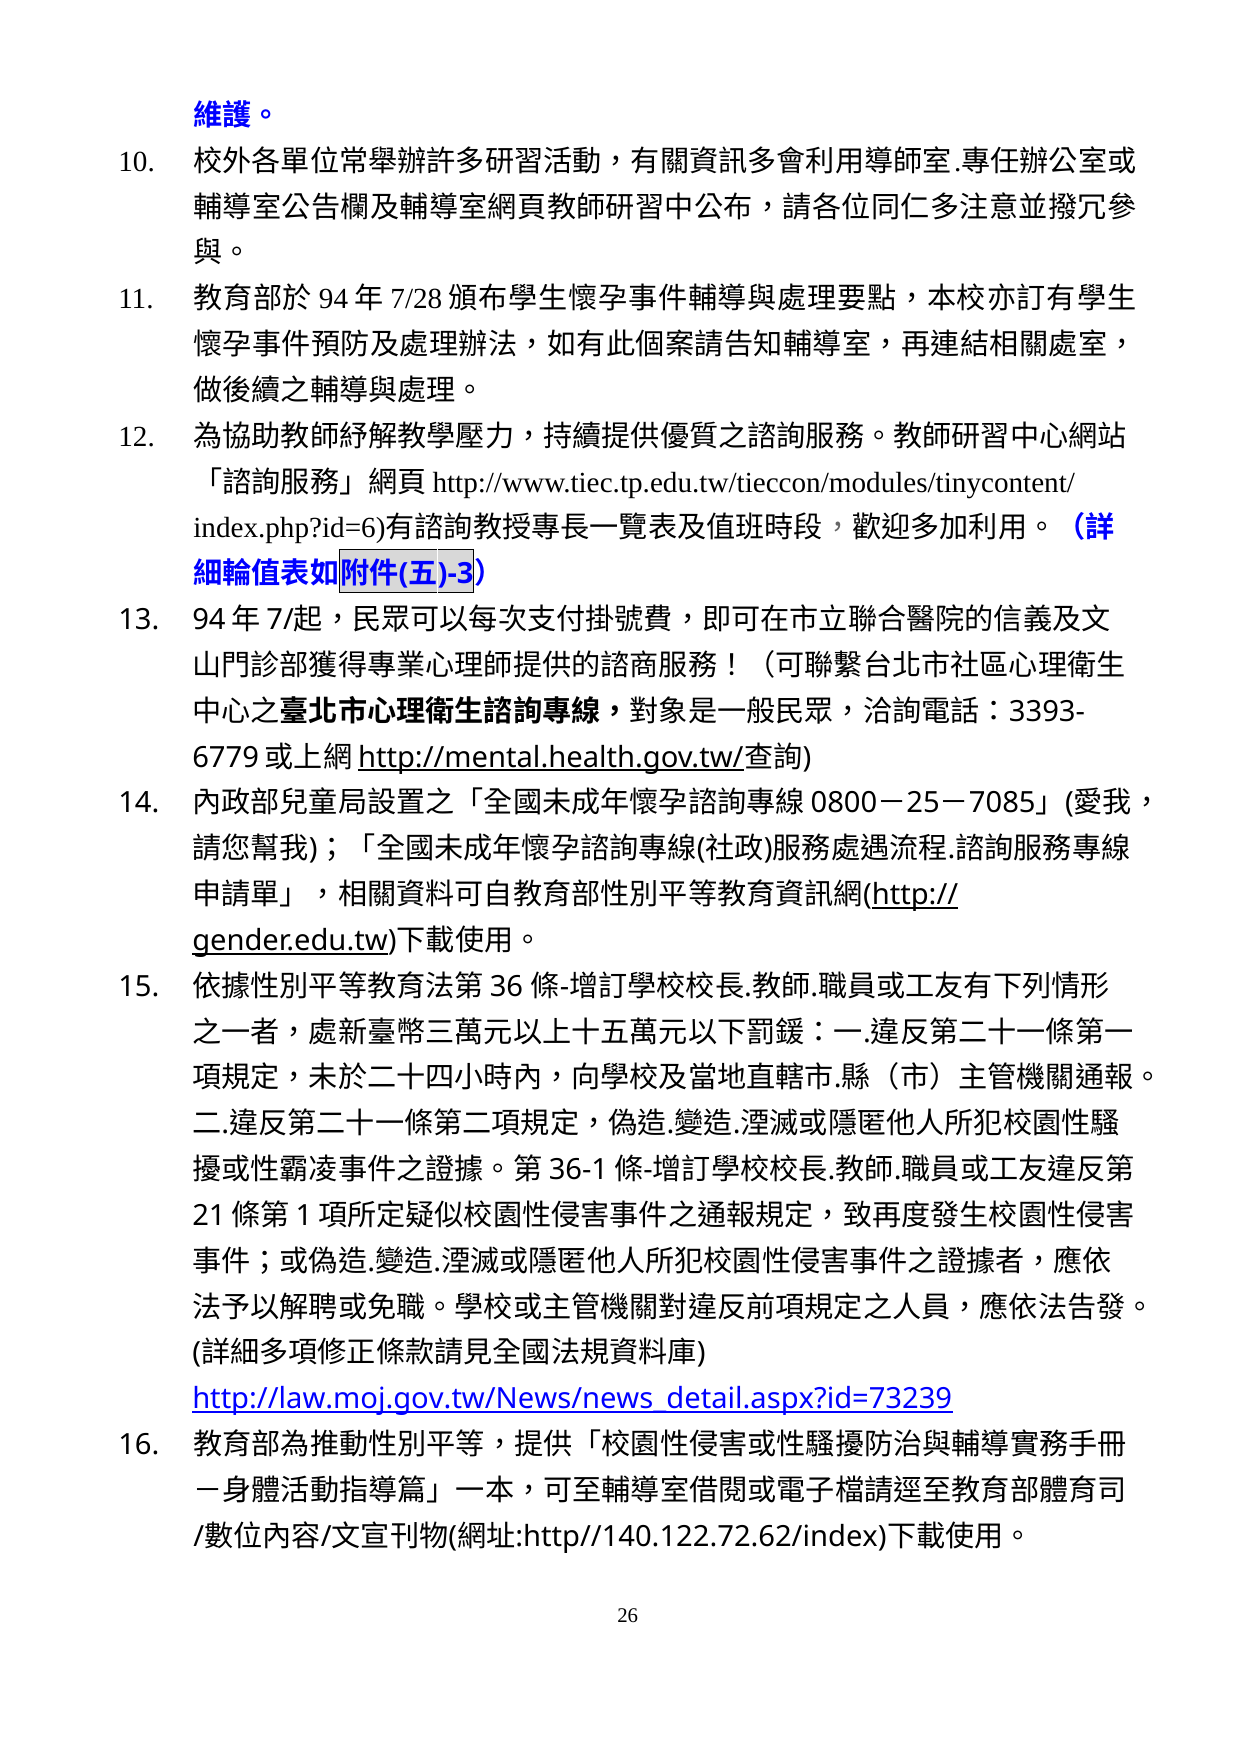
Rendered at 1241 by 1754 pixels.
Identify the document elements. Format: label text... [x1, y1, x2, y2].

list 教育部為推動性別平等，提供「校園性侵害或性騷擾防治與輔導實務手冊－身體活動指導篇」一本，可至輔導室借閱或電子檔請逕至教育部體育司/數位內容/文宣刊物(網址:http//140.122.72.62/index)下載使用。 [118, 1418, 1137, 1555]
list 94年7/起，民眾可以每次支付掛號費，即可在市立聯合醫院的信義及文山門診部獲得專業心理師提供的諮商服務！（可聯繫台北市社區心理衛生中心之臺北市心理衛生諮詢專線，對象是一般民眾，洽詢電話：3393-6779或上網http://mental.health.gov.tw/查詢) [118, 593, 1137, 776]
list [118, 89, 1137, 134]
list 教育部於94年7/28頒布學生懷孕事件輔導與處理要點，本校亦訂有學生懷孕事件預防及處理辦法，如有此個案請告知輔導室，再連結相關處室，做後續之輔導與處理。 [118, 272, 1137, 409]
list 依據性別平等教育法第36 條-增訂學校校長.教師.職員或工友有下列情形之一者，處新臺幣三萬元以上十五萬元以下罰鍰：一.違反第二十一條第一項規定，未於二十四小時內，向學校及當地直轄市.縣（市）主管機關通報。二.違反第二十一條第二項規定，偽造.變造.湮滅或隱匿他人所犯校園性騷擾或性霸凌事件之證據。第 36-1條-增訂學校校長.教師.職員或工友違反第21條第1項所定疑似校園性侵害事件之通報規定，致再度發生校園性侵害事件；或偽造.變造.湮滅或隱匿他人所犯校園性侵害事件之證據者，應依法予以解聘或免職。學校或主管機關對違反前項規定之人員，應依法告發。(詳細多項修正條款請見全國法規資料庫) http://law.moj.gov.tw/News/news_detail.aspx?id=73239 [118, 959, 1137, 1418]
list 內政部兒童局設置之「全國未成年懷孕諮詢專線0800－25－7085」(愛我，請您幫我)；「全國未成年懷孕諮詢專線(社政)服務處遇流程.諮詢服務專線申請單」，相關資料可自教育部性別平等教育資訊網(http://gender.edu.tw)下載使用。 [118, 776, 1137, 959]
list 校外各單位常舉辦許多研習活動，有關資訊多會利用導師室.專任辦公室或輔導室公告欄及輔導室網頁教師研習中公布，請各位同仁多注意並撥冗參與。 [118, 134, 1137, 272]
list 為協助教師紓解教學壓力，持續提供優質之諮詢服務。教師研習中心網站「諮詢服務」網頁http://www.tiec.tp.edu.tw/tieccon/modules/tinycontent/index.php?id=6)有諮詢教授專長一覽表及值班時段，歡迎多加利用。（詳細輪值表如附件(五)-3） [118, 409, 1137, 593]
